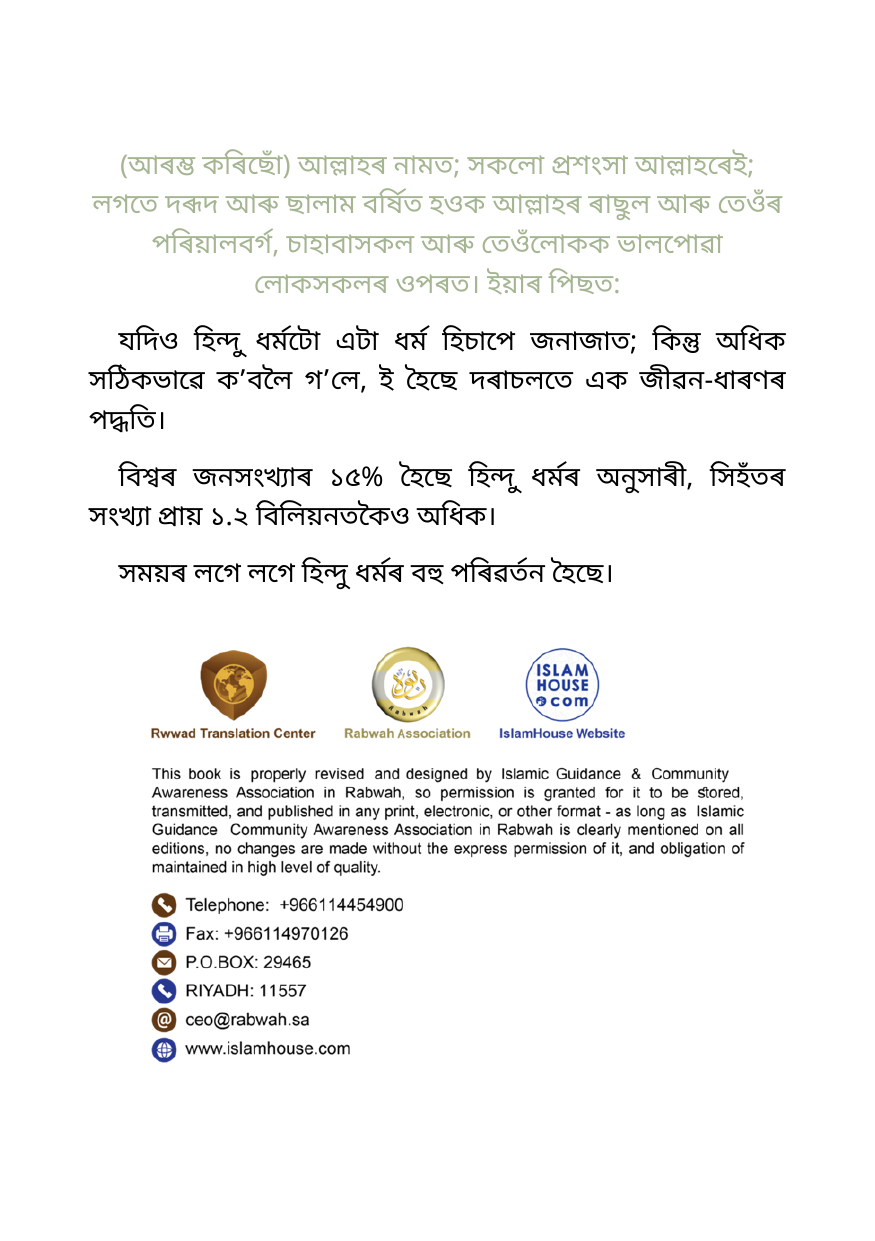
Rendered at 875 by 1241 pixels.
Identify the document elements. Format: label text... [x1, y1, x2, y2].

text সময়ৰ লগে লগে হিন্দু ধৰ্মৰ বহু পৰিৱৰ্তন হৈছে। [89, 553, 785, 590]
text যদিও হিন্দু ধৰ্মটো এটা ধৰ্ম হিচাপে জনাজাত; কিন্তু অধিক সঠিকভাৱে ক’বলৈ গ’লে, ই হৈছে দৰাচলতে এক জীৱন-ধাৰণৰ পদ্ধতি। [89, 321, 785, 437]
picture [89, 626, 785, 1093]
text (আৰম্ভ কৰিছোঁ) আল্লাহৰ নামত; সকলো প্ৰশংসা আল্লাহৰেই; লগতে দৰূদ আৰু ছালাম বৰ্ষিত হওক আল্লাহৰ ৰাছুল আৰু তেওঁৰ পৰিয়ালবৰ্গ, চাহাবাসকল আৰু তেওঁলোকক ভালপোৱা লোকসকলৰ ওপৰত। ইয়াৰ পিছত: [89, 145, 785, 301]
text বিশ্বৰ জনসংখ্যাৰ ১৫% হৈছে হিন্দু ধৰ্মৰ অনুসাৰী, সিহঁতৰ সংখ্যা প্ৰায় ১.২ বিলিয়নতকৈও অধিক। [89, 457, 785, 534]
